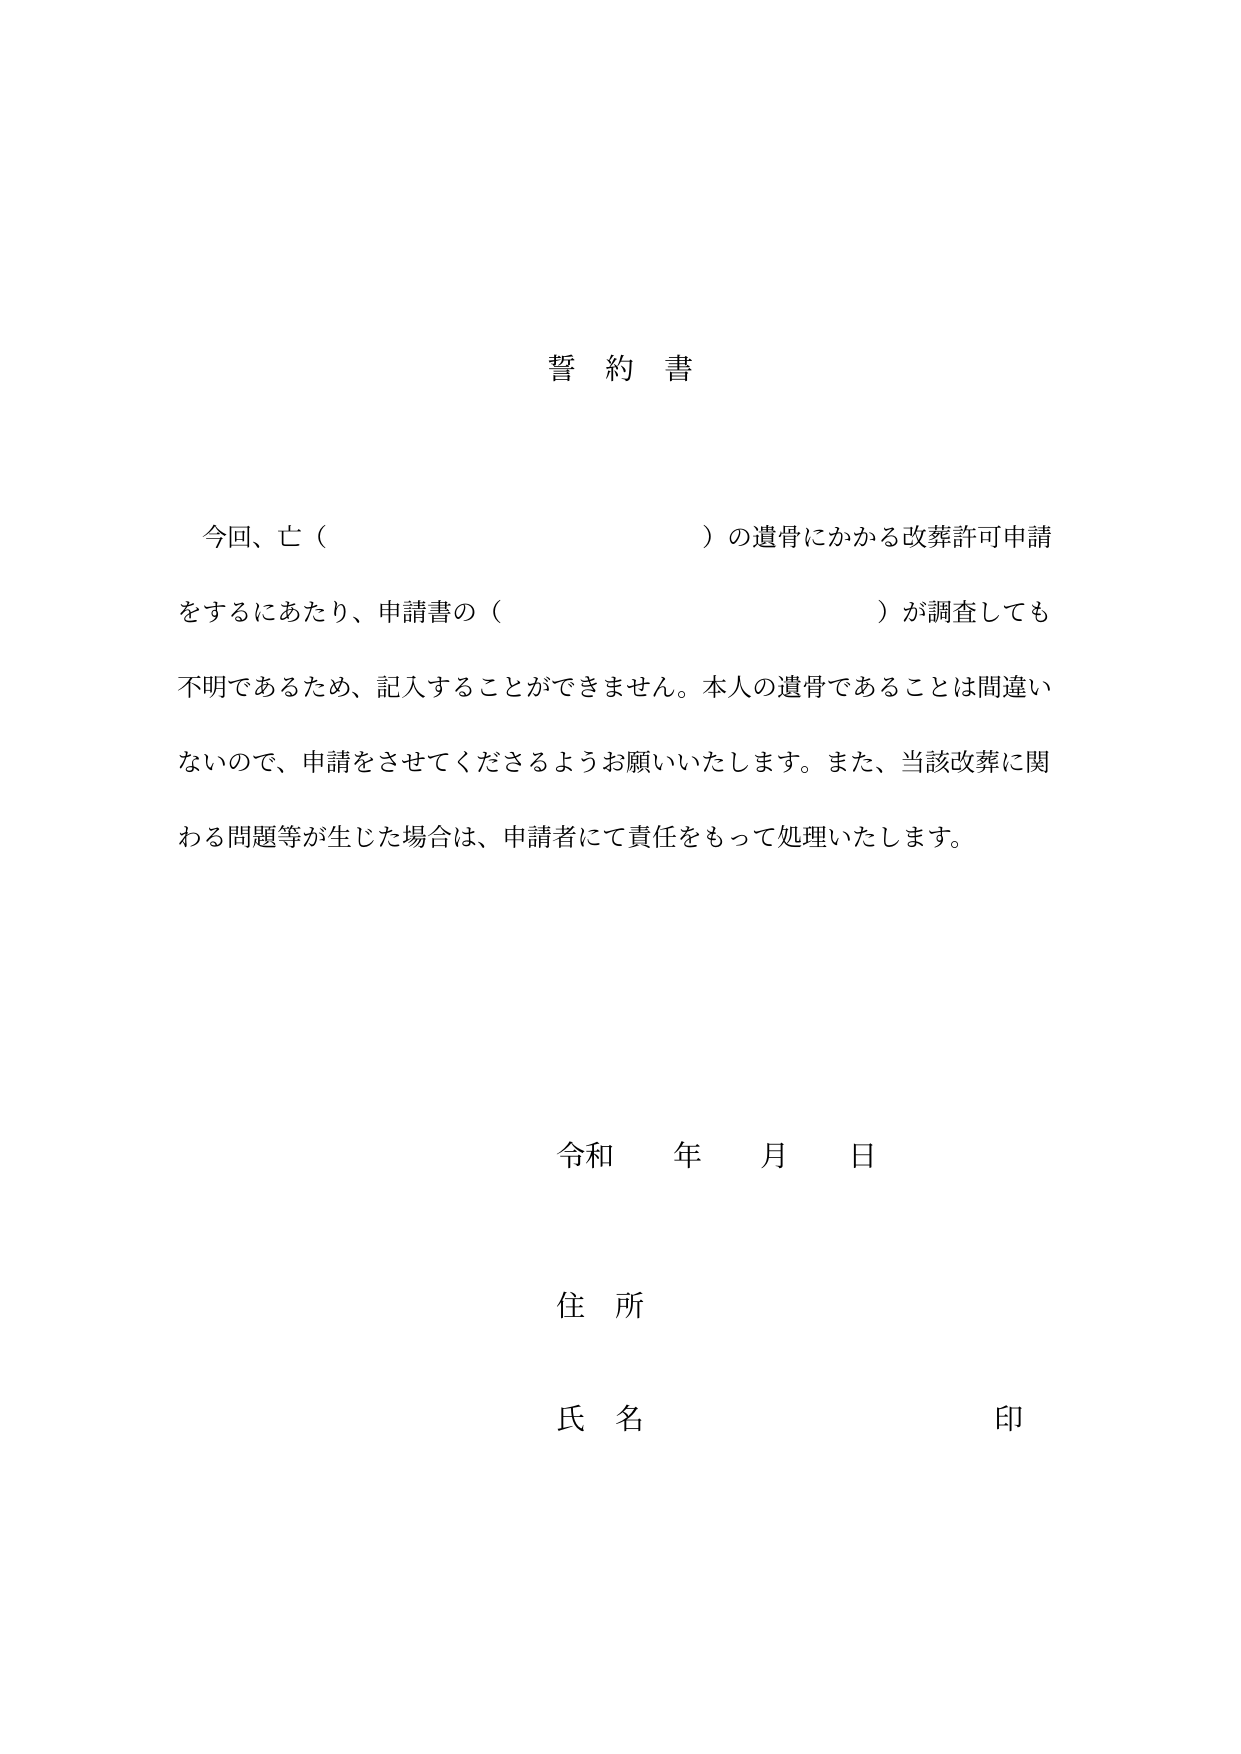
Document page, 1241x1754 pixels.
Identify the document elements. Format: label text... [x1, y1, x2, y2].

text 今回、亡（ ）の遺骨にかかる改葬許可申請 [177, 517, 1063, 554]
text 誓 約 書 [177, 329, 1063, 404]
text 住 所 [177, 1267, 1063, 1342]
text ないので、申請をさせてくださるようお願いいたします。また、当該改葬に関 [177, 742, 1063, 779]
text 氏 名 印 [177, 1379, 1063, 1454]
text 不明であるため、記入することができません。本人の遺骨であることは間違い [177, 667, 1063, 704]
text 令和 年 月 日 [177, 1117, 1063, 1192]
text わる問題等が生じた場合は、申請者にて責任をもって処理いたします。 [177, 817, 1063, 854]
text をするにあたり、申請書の（ ）が調査しても [177, 592, 1063, 629]
